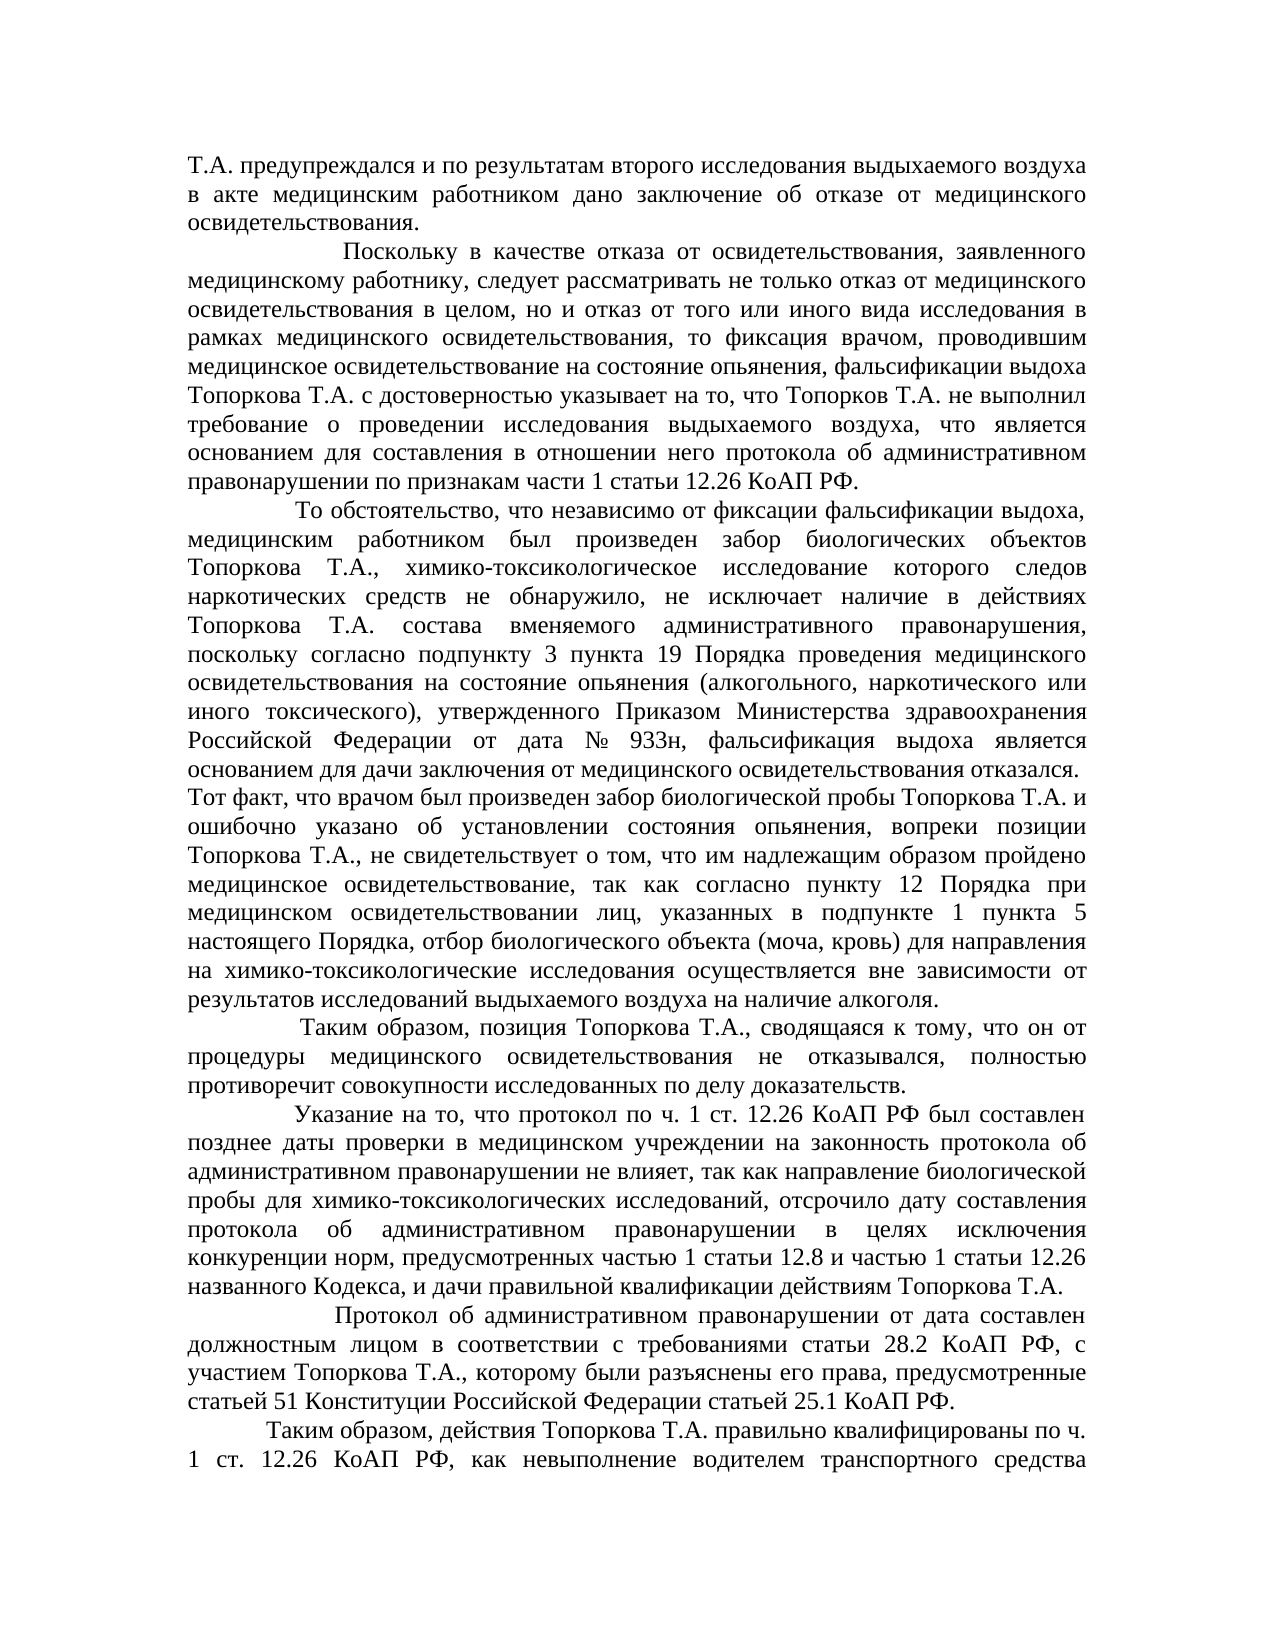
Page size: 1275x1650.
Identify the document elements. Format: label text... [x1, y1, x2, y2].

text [187, 1415, 1087, 1472]
text Указание на то, что протокол по ч. 1 ст. 12.26 КоАП РФ был составлен позднее даты проверки в медицинском учреждении на законность протокола об административном правонарушении не влияет, так как направление биологической пробы для химико-токсикологических исследований, отсрочило дату составления протокола об административном правонарушении в целях исключения конкуренции норм, предусмотренных частью 1 статьи 12.8 и частью 1 статьи 12.26 названного Кодекса, и дачи правильной квалификации действиям Топоркова Т.А. [187, 1099, 1087, 1300]
text Тот факт, что врачом был произведен забор биологической пробы Топоркова Т.А. и ошибочно указано об установлении состояния опьянения, вопреки позиции Топоркова Т.А., не свидетельствует о том, что им надлежащим образом пройдено медицинское освидетельствование, так как согласно пункту 12 Порядка при медицинском освидетельствовании лиц, указанных в подпункте 1 пункта 5 настоящего Порядка, отбор биологического объекта (моча, кровь) для направления на химико-токсикологические исследования осуществляется вне зависимости от результатов исследований выдыхаемого воздуха на наличие алкоголя. [187, 782, 1087, 1012]
text Таким образом, позиция Топоркова Т.А., сводящаяся к тому, что он от процедуры медицинского освидетельствования не отказывался, полностью противоречит совокупности исследованных по делу доказательств. [187, 1012, 1087, 1099]
text Поскольку в качестве отказа от освидетельствования, заявленного медицинскому работнику, следует рассматривать не только отказ от медицинского освидетельствования в целом, но и отказ от того или иного вида исследования в рамках медицинского освидетельствования, то фиксация врачом, проводившим медицинское освидетельствование на состояние опьянения, фальсификации выдоха Топоркова Т.А. с достоверностью указывает на то, что Топорков Т.А. не выполнил требование о проведении исследования выдыхаемого воздуха, что является основанием для составления в отношении него протокола об административном правонарушении по признакам части 1 статьи 12.26 КоАП РФ. [187, 236, 1087, 495]
text То обстоятельство, что независимо от фиксации фальсификации выдоха, медицинским работником был произведен забор биологических объектов Топоркова Т.А., химико-токсикологическое исследование которого следов наркотических средств не обнаружило, не исключает наличие в действиях Топоркова Т.А. состава вменяемого административного правонарушения, поскольку согласно подпункту 3 пункта 19 Порядка проведения медицинского освидетельствования на состояние опьянения (алкогольного, наркотического или иного токсического), утвержденного Приказом Министерства здравоохранения Российской Федерации от дата № 933н, фальсификация выдоха является основанием для дачи заключения от медицинского освидетельствования отказался. [187, 495, 1087, 782]
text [187, 150, 1087, 236]
text Протокол об административном правонарушении от дата составлен должностным лицом в соответствии с требованиями статьи 28.2 КоАП РФ, с участием Топоркова Т.А., которому были разъяснены его права, предусмотренные статьей 51 Конституции Российской Федерации статьей 25.1 КоАП РФ. [187, 1300, 1087, 1415]
